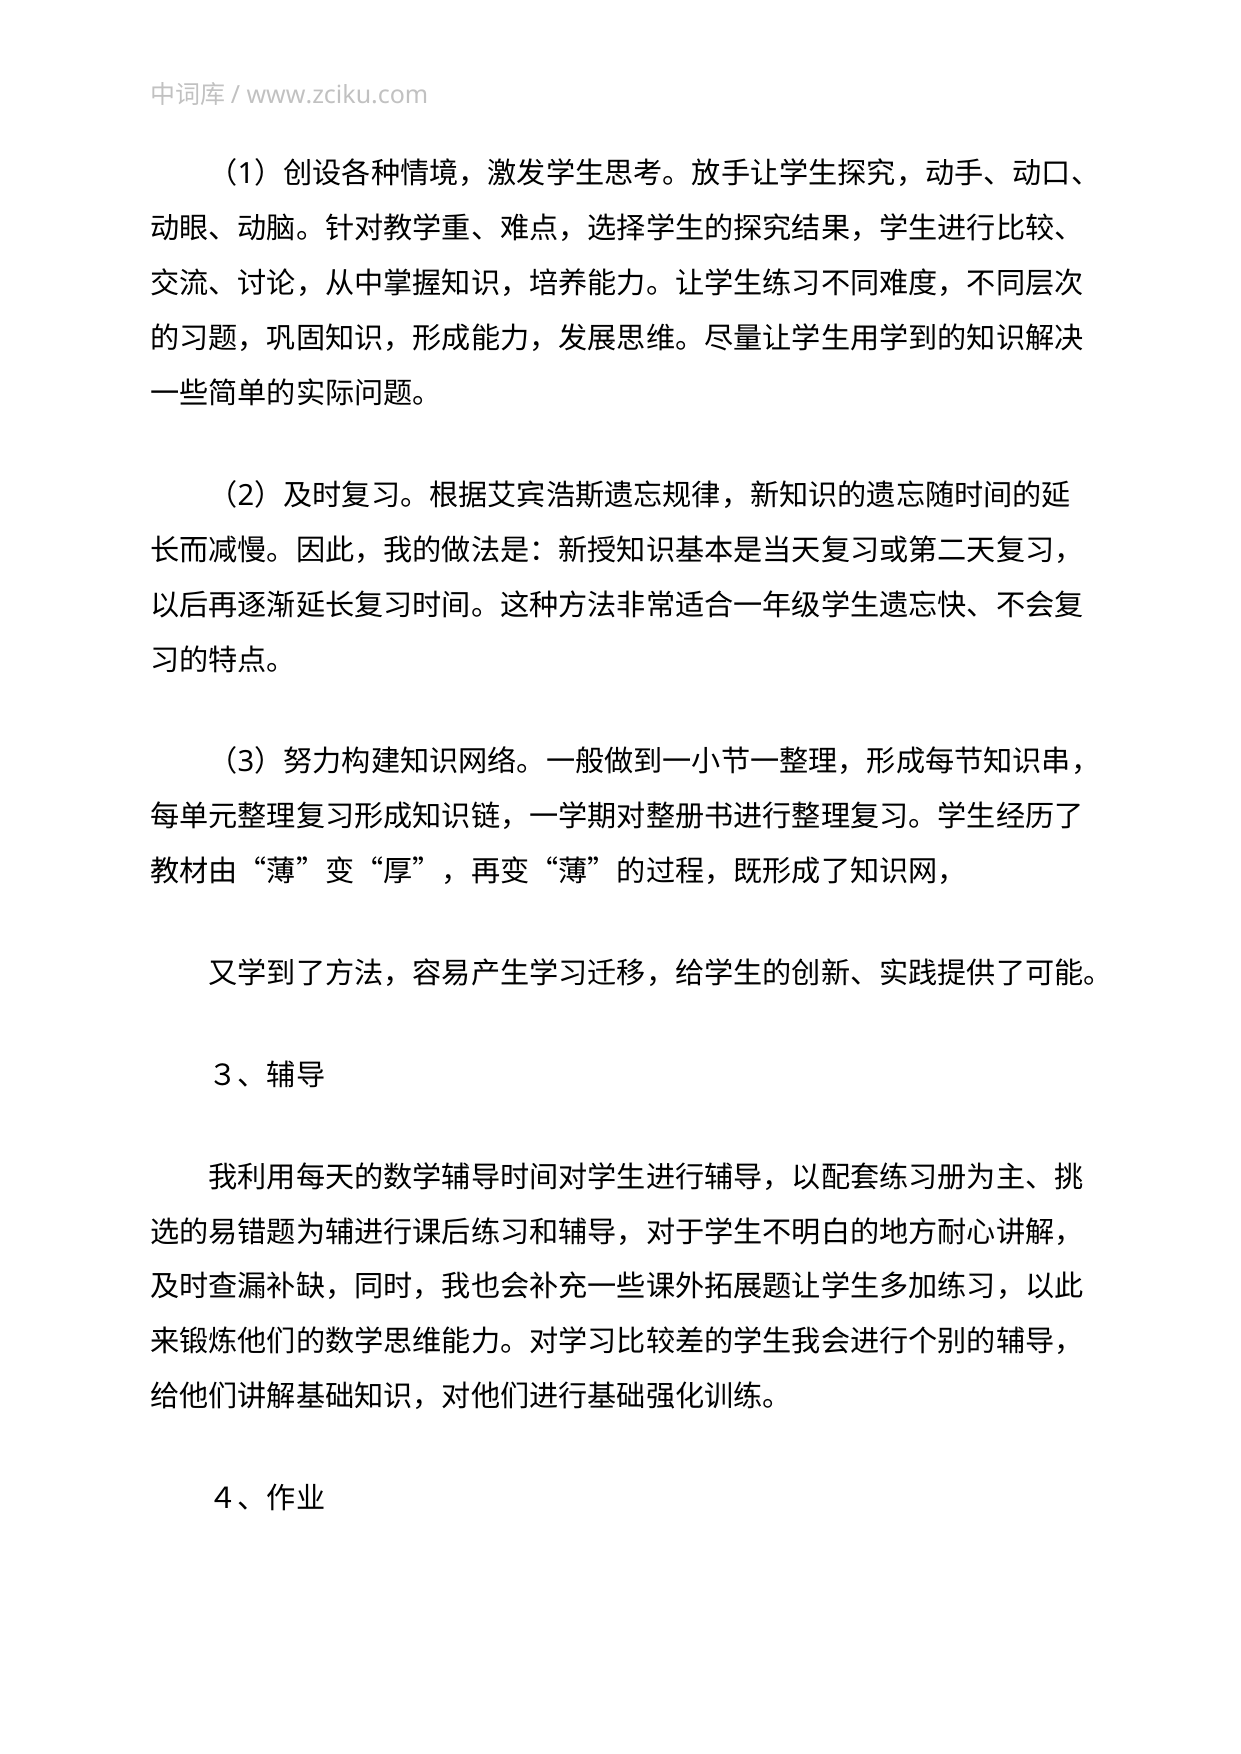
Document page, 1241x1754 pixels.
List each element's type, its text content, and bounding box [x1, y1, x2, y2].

text （2）及时复习。根据艾宾浩斯遗忘规律，新知识的遗忘随时间的延长而减慢。因此，我的做法是：新授知识基本是当天复习或第二天复习，以后再逐渐延长复习时间。这种方法非常适合一年级学生遗忘快、不会复习的特点。 [150, 471, 1090, 678]
text 又学到了方法，容易产生学习迁移，给学生的创新、实践提供了可能。 [150, 950, 1090, 992]
text （3）努力构建知识网络。一般做到一小节一整理，形成每节知识串，每单元整理复习形成知识链，一学期对整册书进行整理复习。学生经历了教材由“薄”变“厚”，再变“薄”的过程，既形成了知识网， [150, 738, 1090, 890]
text （1）创设各种情境，激发学生思考。放手让学生探究，动手、动口、动眼、动脑。针对教学重、难点，选择学生的探究结果，学生进行比较、交流、讨论，从中掌握知识，培养能力。让学生练习不同难度，不同层次的习题，巩固知识，形成能力，发展思维。尽量让学生用学到的知识解决一些简单的实际问题。 [150, 150, 1090, 412]
text ３、辅导 [150, 1051, 1090, 1094]
text 我利用每天的数学辅导时间对学生进行辅导，以配套练习册为主、挑选的易错题为辅进行课后练习和辅导，对于学生不明白的地方耐心讲解，及时查漏补缺，同时，我也会补充一些课外拓展题让学生多加练习，以此来锻炼他们的数学思维能力。对学习比较差的学生我会进行个别的辅导，给他们讲解基础知识，对他们进行基础强化训练。 [150, 1153, 1090, 1415]
text ４、作业 [150, 1474, 1090, 1517]
